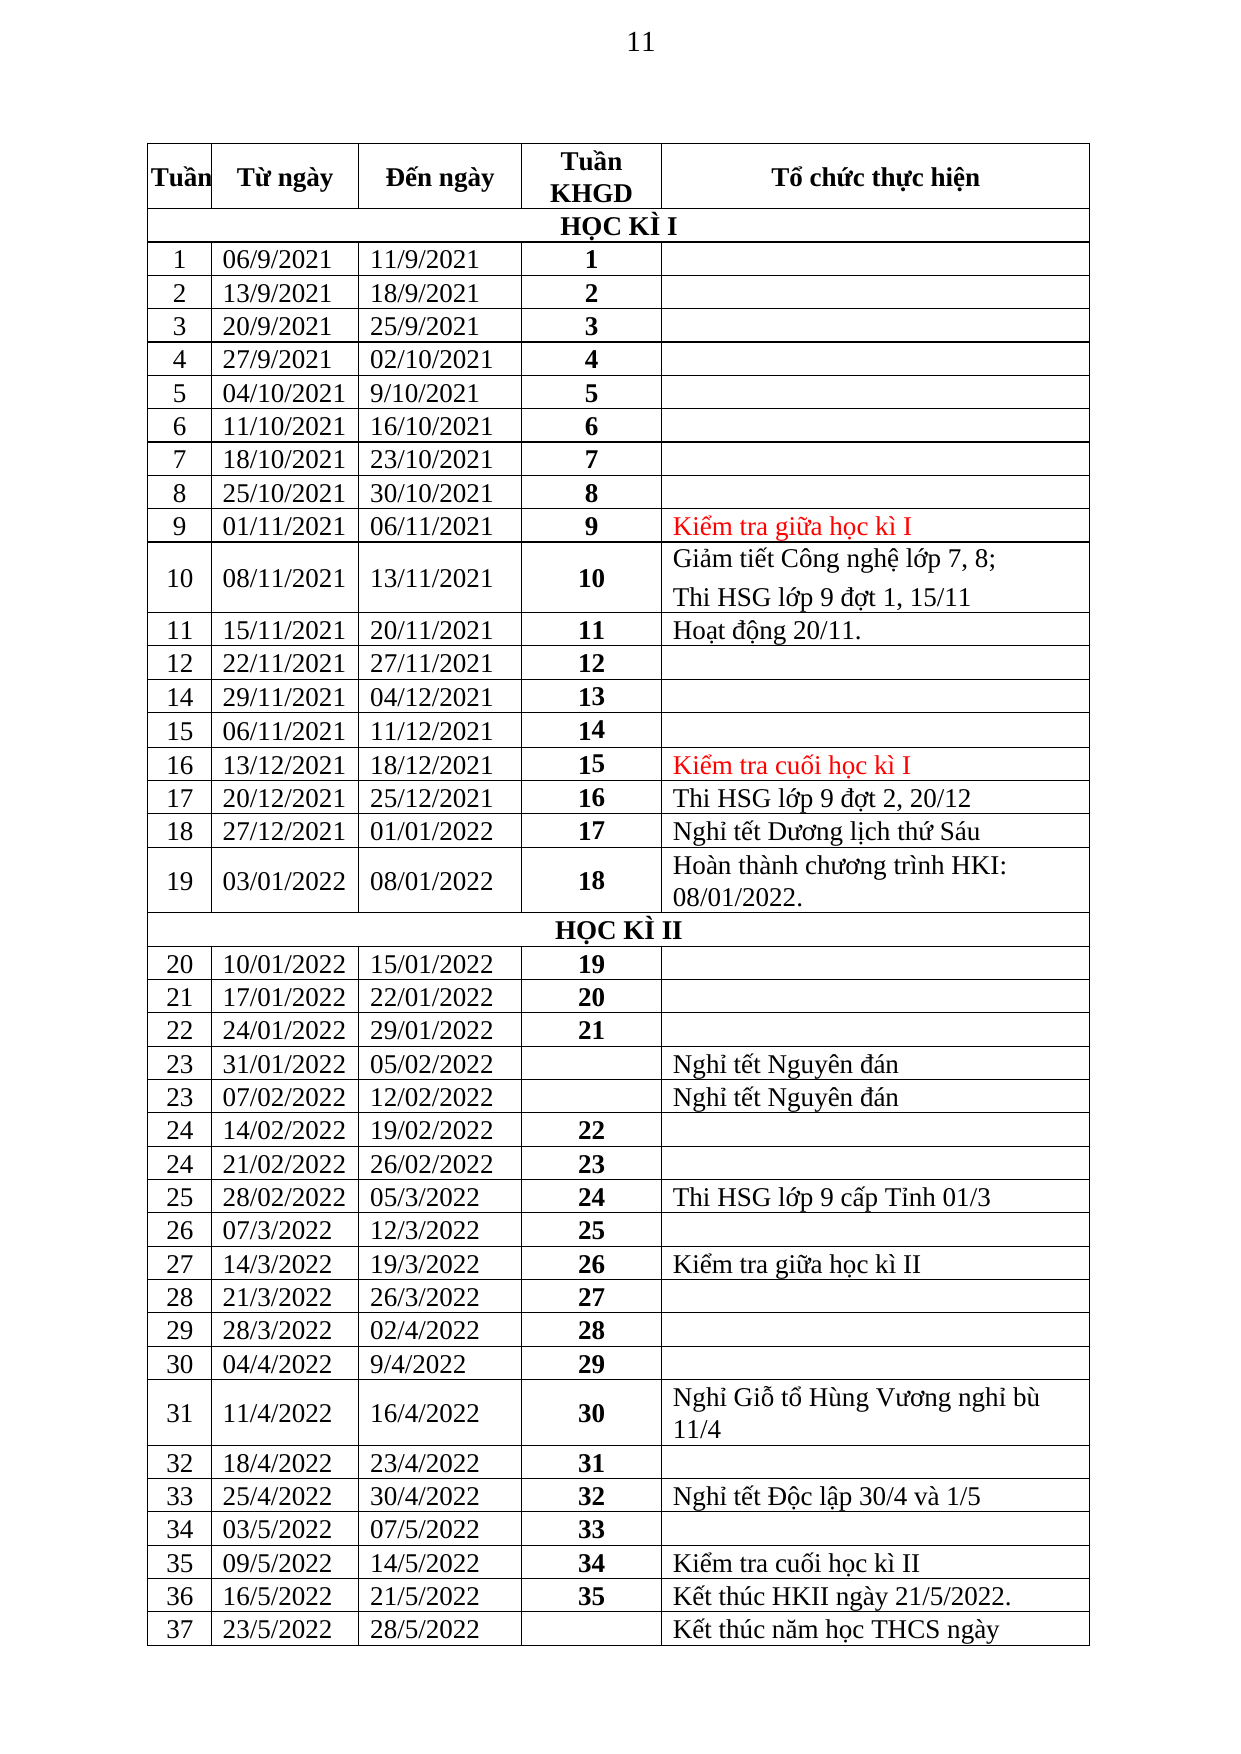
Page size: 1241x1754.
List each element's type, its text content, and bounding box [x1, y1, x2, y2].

table_cell 16/5/2022 [212, 1579, 358, 1611]
table_cell 02/4/2022 [359, 1313, 521, 1346]
table_cell 4 [148, 343, 211, 375]
table_cell 29 [148, 1313, 211, 1346]
table_cell 33 [148, 1479, 211, 1511]
table_cell [662, 1013, 1089, 1046]
table_cell 26 [522, 1247, 661, 1279]
table_cell 34 [148, 1512, 211, 1544]
table_cell Hoạt động 20/11. [662, 613, 1089, 645]
table_cell 26/02/2022 [359, 1147, 521, 1179]
table_cell 27 [522, 1280, 661, 1312]
table_cell 27 [148, 1247, 211, 1279]
table_cell [662, 1347, 1089, 1379]
table_cell 19/3/2022 [359, 1247, 521, 1279]
table_cell 27/12/2021 [212, 814, 358, 847]
table_cell 3 [148, 309, 211, 341]
table_cell 25/9/2021 [359, 309, 521, 341]
table_cell 23/10/2021 [359, 443, 521, 475]
table_cell 16 [522, 781, 661, 813]
table_header Tuần KHGD [522, 144, 661, 208]
table_cell 20/9/2021 [212, 309, 358, 341]
table_cell 7 [522, 443, 661, 475]
table_cell [522, 1047, 661, 1079]
table_header Từ ngày [212, 144, 358, 208]
table_cell 21/5/2022 [359, 1579, 521, 1611]
table_cell [662, 1512, 1089, 1544]
table_cell Kiểm tra cuối học kì I [662, 748, 1089, 780]
table_cell 13/11/2021 [359, 543, 521, 612]
table_cell 18/10/2021 [212, 443, 358, 475]
table_cell 10 [148, 543, 211, 612]
table_cell 24 [148, 1113, 211, 1146]
table_cell 19 [148, 848, 211, 912]
table_cell 27/9/2021 [212, 343, 358, 375]
table_cell 22/11/2021 [212, 646, 358, 679]
table_cell 16/10/2021 [359, 409, 521, 441]
table_cell [662, 980, 1089, 1012]
table_cell 11 [148, 613, 211, 645]
table_cell 13/12/2021 [212, 748, 358, 780]
table_cell 13/9/2021 [212, 276, 358, 308]
table_cell 35 [522, 1579, 661, 1611]
table_cell Thi HSG lớp 9 đợt 2, 20/12 [662, 781, 1089, 813]
table_cell 2 [148, 276, 211, 308]
table_cell 10/01/2022 [212, 947, 358, 979]
table_cell Thi HSG lớp 9 cấp Tỉnh 01/3 [662, 1180, 1089, 1212]
table_cell Nghỉ tết Nguyên đán [662, 1047, 1089, 1079]
table_cell 03/01/2022 [212, 848, 358, 912]
table_cell Kiểm tra giữa học kì I [662, 509, 1089, 541]
table_cell [662, 1113, 1089, 1146]
table_cell 12 [522, 646, 661, 679]
table_cell 06/11/2021 [359, 509, 521, 541]
table_cell 14 [148, 680, 211, 712]
table_cell 15/01/2022 [359, 947, 521, 979]
table_cell 25/4/2022 [212, 1479, 358, 1511]
table_cell 28/5/2022 [359, 1612, 521, 1644]
table_cell Kết thúc năm học THCS ngày 28/5/2022. [662, 1612, 1089, 1644]
table_cell [522, 1080, 661, 1112]
table_cell [662, 409, 1089, 441]
table_cell 17/01/2022 [212, 980, 358, 1012]
table_cell 21/02/2022 [212, 1147, 358, 1179]
table_cell 34 [522, 1546, 661, 1578]
table_cell 29/01/2022 [359, 1013, 521, 1046]
table_cell [662, 276, 1089, 308]
table_cell [662, 713, 1089, 747]
table_cell 28/02/2022 [212, 1180, 358, 1212]
table_cell 01/11/2021 [212, 509, 358, 541]
table_cell 9/10/2021 [359, 376, 521, 408]
table_cell 12/02/2022 [359, 1080, 521, 1112]
table_cell 28 [522, 1313, 661, 1346]
table_cell Kiểm tra giữa học kì II [662, 1247, 1089, 1279]
table_cell 7 [148, 443, 211, 475]
table_cell 14/5/2022 [359, 1546, 521, 1578]
table_cell 14/02/2022 [212, 1113, 358, 1146]
table_cell 07/3/2022 [212, 1213, 358, 1246]
table_cell 18 [522, 848, 661, 912]
table_cell 11 [522, 613, 661, 645]
table_cell 21/3/2022 [212, 1280, 358, 1312]
table_cell 28 [148, 1280, 211, 1312]
table_cell 03/5/2022 [212, 1512, 358, 1544]
table_cell 24 [522, 1180, 661, 1212]
table_cell 04/4/2022 [212, 1347, 358, 1379]
table_cell 11/4/2022 [212, 1380, 358, 1444]
table_cell 15 [522, 748, 661, 780]
table_cell 30 [522, 1380, 661, 1444]
table_cell 23 [522, 1147, 661, 1179]
table_cell Nghỉ tết Dương lịch thứ Sáu [662, 814, 1089, 847]
table_cell 24/01/2022 [212, 1013, 358, 1046]
table_cell [662, 343, 1089, 375]
table_cell 8 [522, 476, 661, 508]
table_cell 20/12/2021 [212, 781, 358, 813]
table_cell 22 [148, 1013, 211, 1046]
table_cell [662, 1313, 1089, 1346]
table_cell [662, 1280, 1089, 1312]
table_cell 5 [148, 376, 211, 408]
table_cell [662, 947, 1089, 979]
table_cell 9 [148, 509, 211, 541]
table_cell 16/4/2022 [359, 1380, 521, 1444]
table_cell 18 [148, 814, 211, 847]
table_cell 1 [522, 243, 661, 275]
table_cell [662, 1147, 1089, 1179]
table_cell 15 [148, 713, 211, 747]
table_cell 21 [148, 980, 211, 1012]
table_cell 2 [522, 276, 661, 308]
table_cell 37 [148, 1612, 211, 1644]
table_cell HỌC KÌ II [148, 913, 1089, 946]
table_cell 17 [148, 781, 211, 813]
table_cell 22/01/2022 [359, 980, 521, 1012]
table_cell Giảm tiết Công nghệ lớp 7, 8; Thi HSG lớp 9 đợt 1, 15/11 [662, 543, 1089, 612]
table_cell 21 [522, 1013, 661, 1046]
table_cell Kiểm tra cuối học kì II [662, 1546, 1089, 1578]
table_cell 23 [148, 1080, 211, 1112]
table_cell 18/12/2021 [359, 748, 521, 780]
table_cell [662, 376, 1089, 408]
table_cell 29 [522, 1347, 661, 1379]
table_cell 23/5/2022 [212, 1612, 358, 1644]
table_cell 19 [522, 947, 661, 979]
table_cell 02/10/2021 [359, 343, 521, 375]
table_cell 30/4/2022 [359, 1479, 521, 1511]
table_cell 5 [522, 376, 661, 408]
table_cell 01/01/2022 [359, 814, 521, 847]
table_cell 07/02/2022 [212, 1080, 358, 1112]
table_cell 36 [148, 1579, 211, 1611]
table_cell 33 [522, 1512, 661, 1544]
table_cell 13 [522, 680, 661, 712]
table_cell 14 [522, 713, 661, 747]
table_cell [662, 646, 1089, 679]
table_cell 14/3/2022 [212, 1247, 358, 1279]
table_cell 20 [148, 947, 211, 979]
table_cell 26/3/2022 [359, 1280, 521, 1312]
table_cell 22 [522, 1113, 661, 1146]
table_cell Nghỉ tết Độc lập 30/4 và 1/5 [662, 1479, 1089, 1511]
table_cell 29/11/2021 [212, 680, 358, 712]
table_cell 04/10/2021 [212, 376, 358, 408]
table_cell 30 [148, 1347, 211, 1379]
table_cell Hoàn thành chương trình HKI: 08/01/2022. [662, 848, 1089, 912]
table_cell 35 [148, 1546, 211, 1578]
table_cell HỌC KÌ I [148, 209, 1089, 241]
table_cell 07/5/2022 [359, 1512, 521, 1544]
table_cell [662, 476, 1089, 508]
table_cell 15/11/2021 [212, 613, 358, 645]
table_cell 10 [522, 543, 661, 612]
table_cell 09/5/2022 [212, 1546, 358, 1578]
table_cell 25 [522, 1213, 661, 1246]
table_cell [522, 1612, 661, 1644]
table_cell 6 [522, 409, 661, 441]
table_cell 16 [148, 748, 211, 780]
table_cell 24 [148, 1147, 211, 1179]
table_cell 11/10/2021 [212, 409, 358, 441]
table_header Tổ chức thực hiện [662, 144, 1089, 208]
table_cell Nghỉ tết Nguyên đán [662, 1080, 1089, 1112]
table_cell 23 [148, 1047, 211, 1079]
table_cell 3 [522, 309, 661, 341]
table_cell 27/11/2021 [359, 646, 521, 679]
table_cell 31 [148, 1380, 211, 1444]
table_cell 20 [522, 980, 661, 1012]
table_cell 17 [522, 814, 661, 847]
table_cell 05/02/2022 [359, 1047, 521, 1079]
table_cell 32 [522, 1479, 661, 1511]
table_cell 31 [522, 1446, 661, 1478]
table_cell 08/11/2021 [212, 543, 358, 612]
table_cell 25 [148, 1180, 211, 1212]
table_cell 12 [148, 646, 211, 679]
table_cell 31/01/2022 [212, 1047, 358, 1079]
table_cell 19/02/2022 [359, 1113, 521, 1146]
table_cell 26 [148, 1213, 211, 1246]
table_cell Kết thúc HKII ngày 21/5/2022. [662, 1579, 1089, 1611]
table_header Tuần [148, 144, 211, 208]
table_cell 25/12/2021 [359, 781, 521, 813]
table_cell 06/11/2021 [212, 713, 358, 747]
table_cell 18/4/2022 [212, 1446, 358, 1478]
table_cell [662, 243, 1089, 275]
table_cell 9/4/2022 [359, 1347, 521, 1379]
table_cell Nghỉ Giỗ tổ Hùng Vương nghỉ bù 11/4 [662, 1380, 1089, 1444]
table_cell 32 [148, 1446, 211, 1478]
table_cell 08/01/2022 [359, 848, 521, 912]
table_cell 1 [148, 243, 211, 275]
table_cell [662, 443, 1089, 475]
table_cell 30/10/2021 [359, 476, 521, 508]
table_cell 11/12/2021 [359, 713, 521, 747]
table_cell 4 [522, 343, 661, 375]
table_cell 18/9/2021 [359, 276, 521, 308]
table_cell 06/9/2021 [212, 243, 358, 275]
table_cell 9 [522, 509, 661, 541]
table_cell 25/10/2021 [212, 476, 358, 508]
table_cell 05/3/2022 [359, 1180, 521, 1212]
table_cell [662, 680, 1089, 712]
table_cell 8 [148, 476, 211, 508]
table_cell 12/3/2022 [359, 1213, 521, 1246]
table_cell 11/9/2021 [359, 243, 521, 275]
table_cell 6 [148, 409, 211, 441]
table_header Đến ngày [359, 144, 521, 208]
table_cell 20/11/2021 [359, 613, 521, 645]
table_cell 23/4/2022 [359, 1446, 521, 1478]
table_cell 04/12/2021 [359, 680, 521, 712]
table_cell [662, 1446, 1089, 1478]
table_cell 28/3/2022 [212, 1313, 358, 1346]
table_cell [662, 309, 1089, 341]
table_cell [662, 1213, 1089, 1246]
